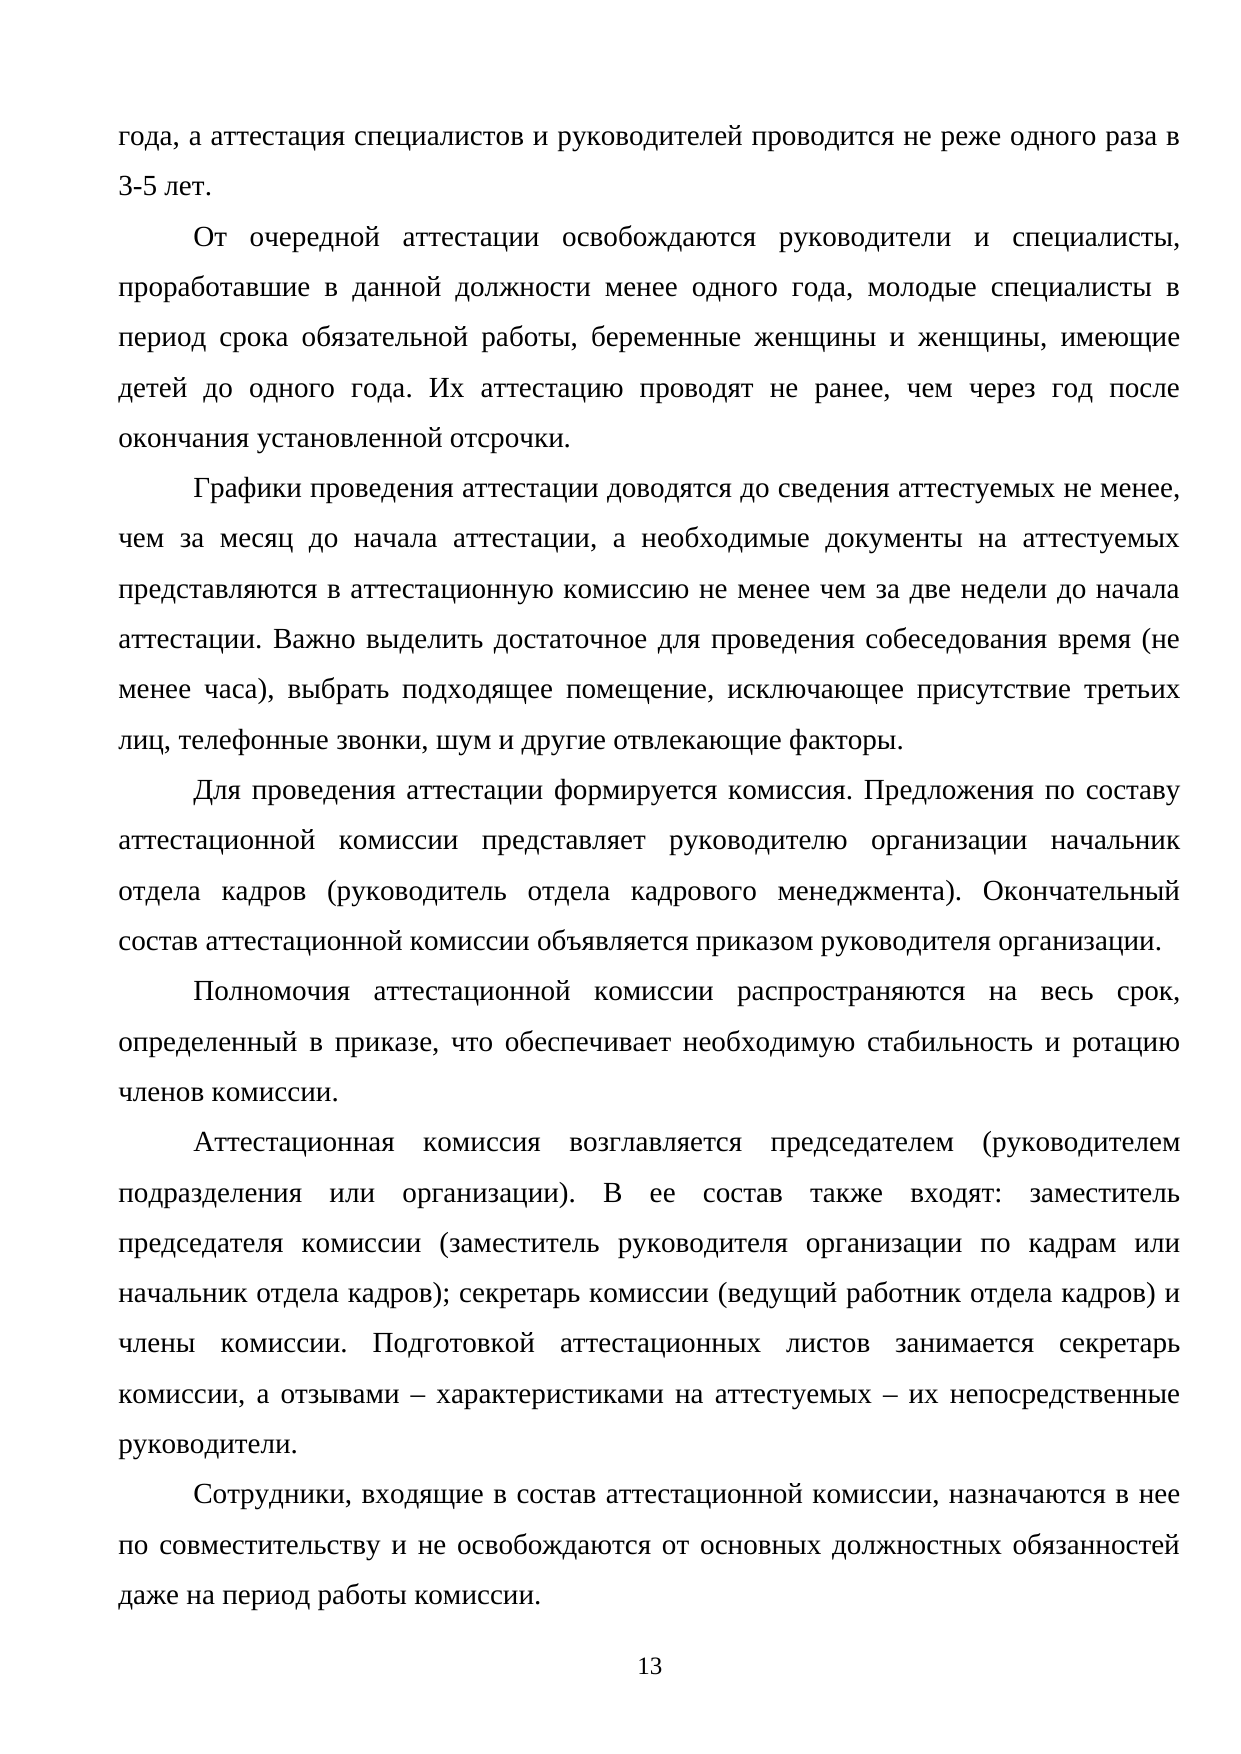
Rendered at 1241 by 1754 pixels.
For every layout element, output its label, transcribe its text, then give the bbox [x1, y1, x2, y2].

text Аттестационная комиссия возглавляется председателем (руководителем подразделения или организации). В ее состав также входят: заместитель председателя комиссии (заместитель руководителя организации по кадрам или начальник отдела кадров); секретарь комиссии (ведущий работник отдела кадров) и члены комиссии. Подготовкой аттестационных листов занимается секретарь комиссии, а отзывами – характеристиками на аттестуемых – их непосредственные руководители. [118, 1124, 1181, 1460]
text Сотрудники, входящие в состав аттестационной комиссии, назначаются в нее по совместительству и не освобождаются от основных должностных обязанностей даже на период работы комиссии. [118, 1477, 1181, 1611]
text Для проведения аттестации формируется комиссия. Предложения по составу аттестационной комиссии представляет руководителю организации начальник отдела кадров (руководитель отдела кадрового менеджмента). Окончательный состав аттестационной комиссии объявляется приказом руководителя организации. [118, 772, 1181, 957]
text Графики проведения аттестации доводятся до сведения аттестуемых не менее, чем за месяц до начала аттестации, а необходимые документы на аттестуемых представляются в аттестационную комиссию не менее чем за две недели до начала аттестации. Важно выделить достаточное для проведения собеседования время (не менее часа), выбрать подходящее помещение, исключающее присутствие третьих лиц, телефонные звонки, шум и другие отвлекающие факторы. [118, 470, 1181, 755]
text От очередной аттестации освобождаются руководители и специалисты, проработавшие в данной должности менее одного года, молодые специалисты в период срока обязательной работы, беременные женщины и женщины, имеющие детей до одного года. Их аттестацию проводят не ранее, чем через год после окончания установленной отсрочки. [118, 219, 1181, 453]
text Полномочия аттестационной комиссии распространяются на весь срок, определенный в приказе, что обеспечивает необходимую стабильность и ротацию членов комиссии. [118, 973, 1181, 1108]
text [118, 118, 1181, 202]
